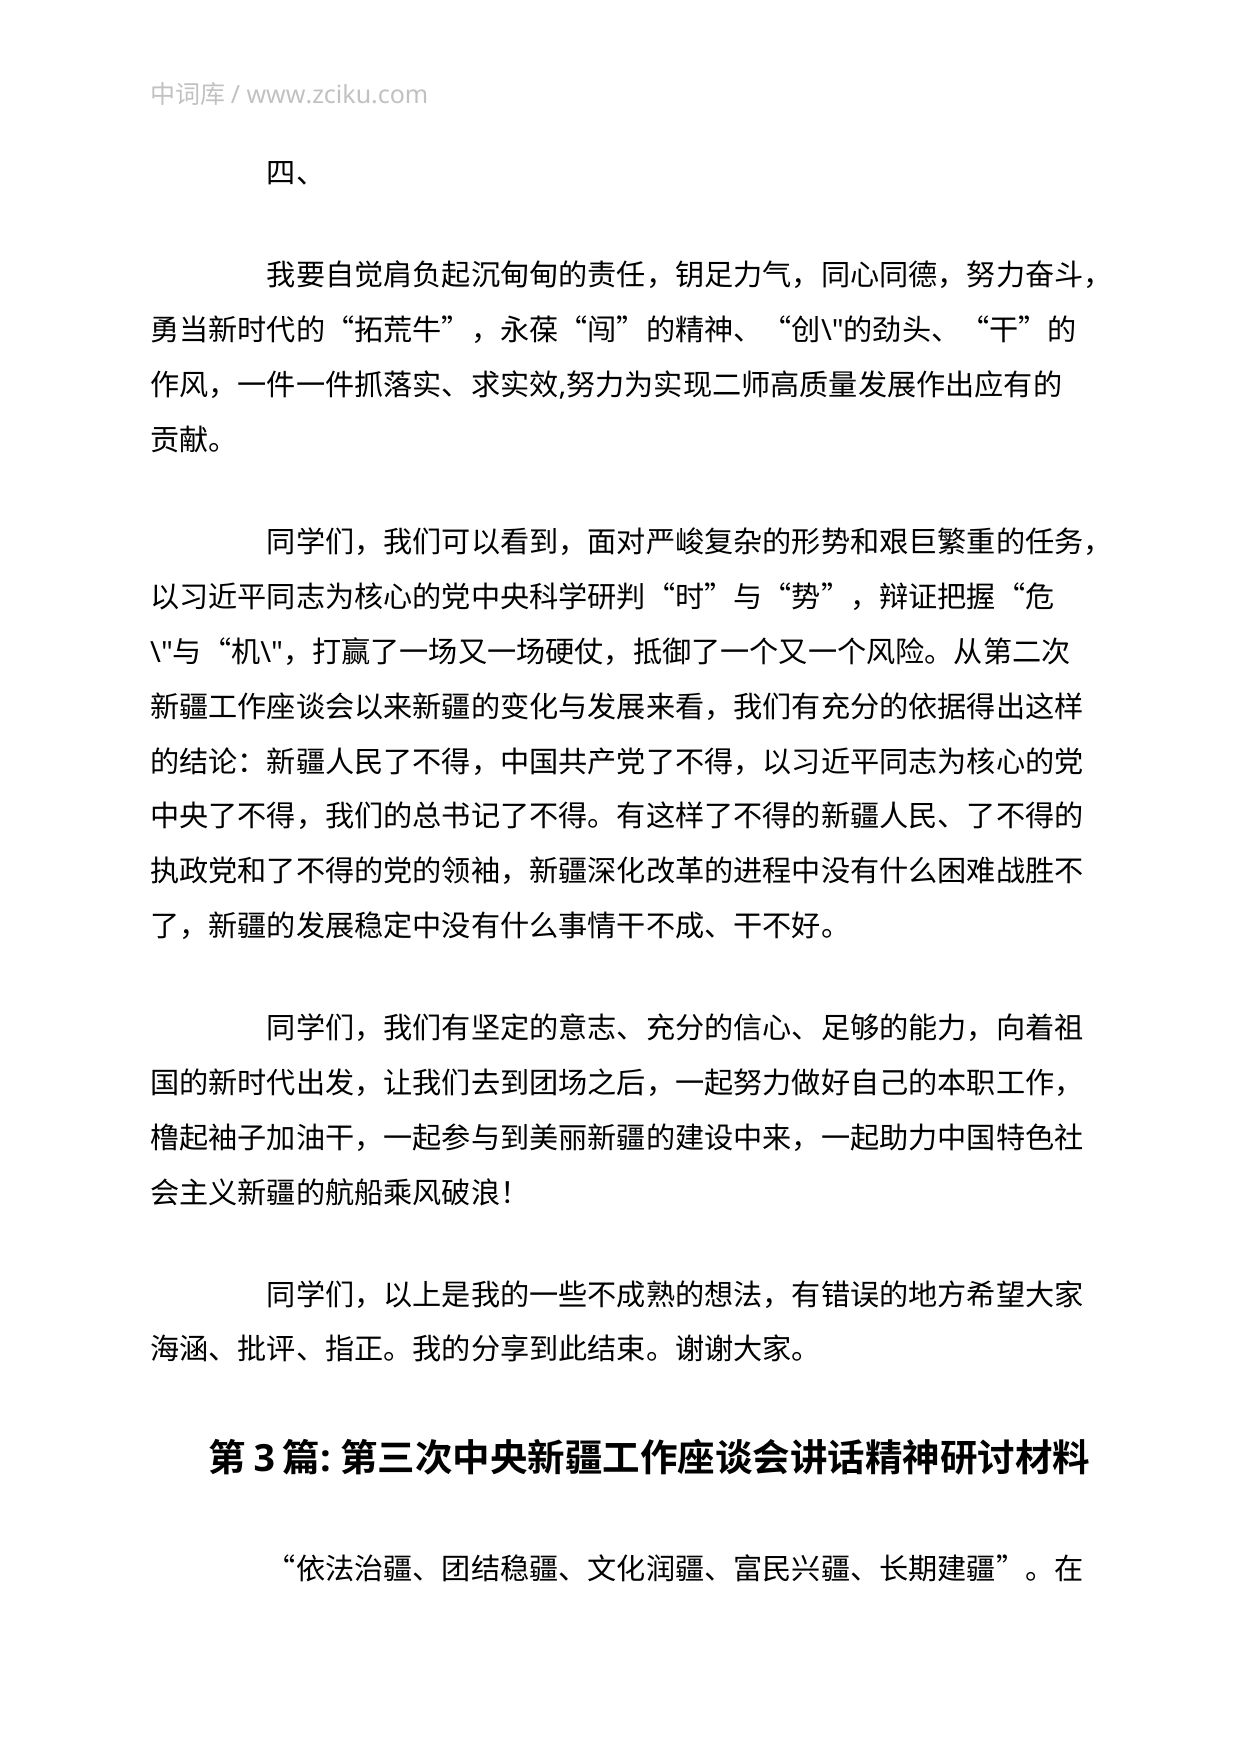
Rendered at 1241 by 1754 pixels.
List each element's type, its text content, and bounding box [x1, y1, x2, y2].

text 同学们，我们有坚定的意志、充分的信心、足够的能力，向着祖国的新时代出发，让我们去到团场之后，一起努力做好自己的本职工作，橹起袖子加油干，一起参与到美丽新疆的建设中来，一起助力中国特色社会主义新疆的航船乘风破浪！ [150, 1004, 1090, 1212]
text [150, 1545, 1090, 1588]
text 我要自觉肩负起沉甸甸的责任，钥足力气，同心同德，努力奋斗，勇当新时代的“拓荒牛”，永葆“闯”的精神、“创\"的劲头、“干”的作风，一件一件抓落实、求实效,努力为实现二师高质量发展作出应有的贡献。 [150, 252, 1090, 459]
text 四、 [150, 150, 1090, 192]
text 第3篇: 第三次中央新疆工作座谈会讲话精神研讨材料 [150, 1428, 1090, 1482]
text 同学们，我们可以看到，面对严峻复杂的形势和艰巨繁重的任务，以习近平同志为核心的党中央科学研判“时”与“势”，辩证把握“危\"与“机\"，打赢了一场又一场硬仗，抵御了一个又一个风险。从第二次新疆工作座谈会以来新疆的变化与发展来看，我们有充分的依据得出这样的结论：新疆人民了不得，中国共产党了不得，以习近平同志为核心的党中央了不得，我们的总书记了不得。有这样了不得的新疆人民、了不得的执政党和了不得的党的领袖，新疆深化改革的进程中没有什么困难战胜不了，新疆的发展稳定中没有什么事情干不成、干不好。 [150, 518, 1090, 945]
text 同学们，以上是我的一些不成熟的想法，有错误的地方希望大家海涵、批评、指正。我的分享到此结束。谢谢大家。 [150, 1271, 1090, 1368]
